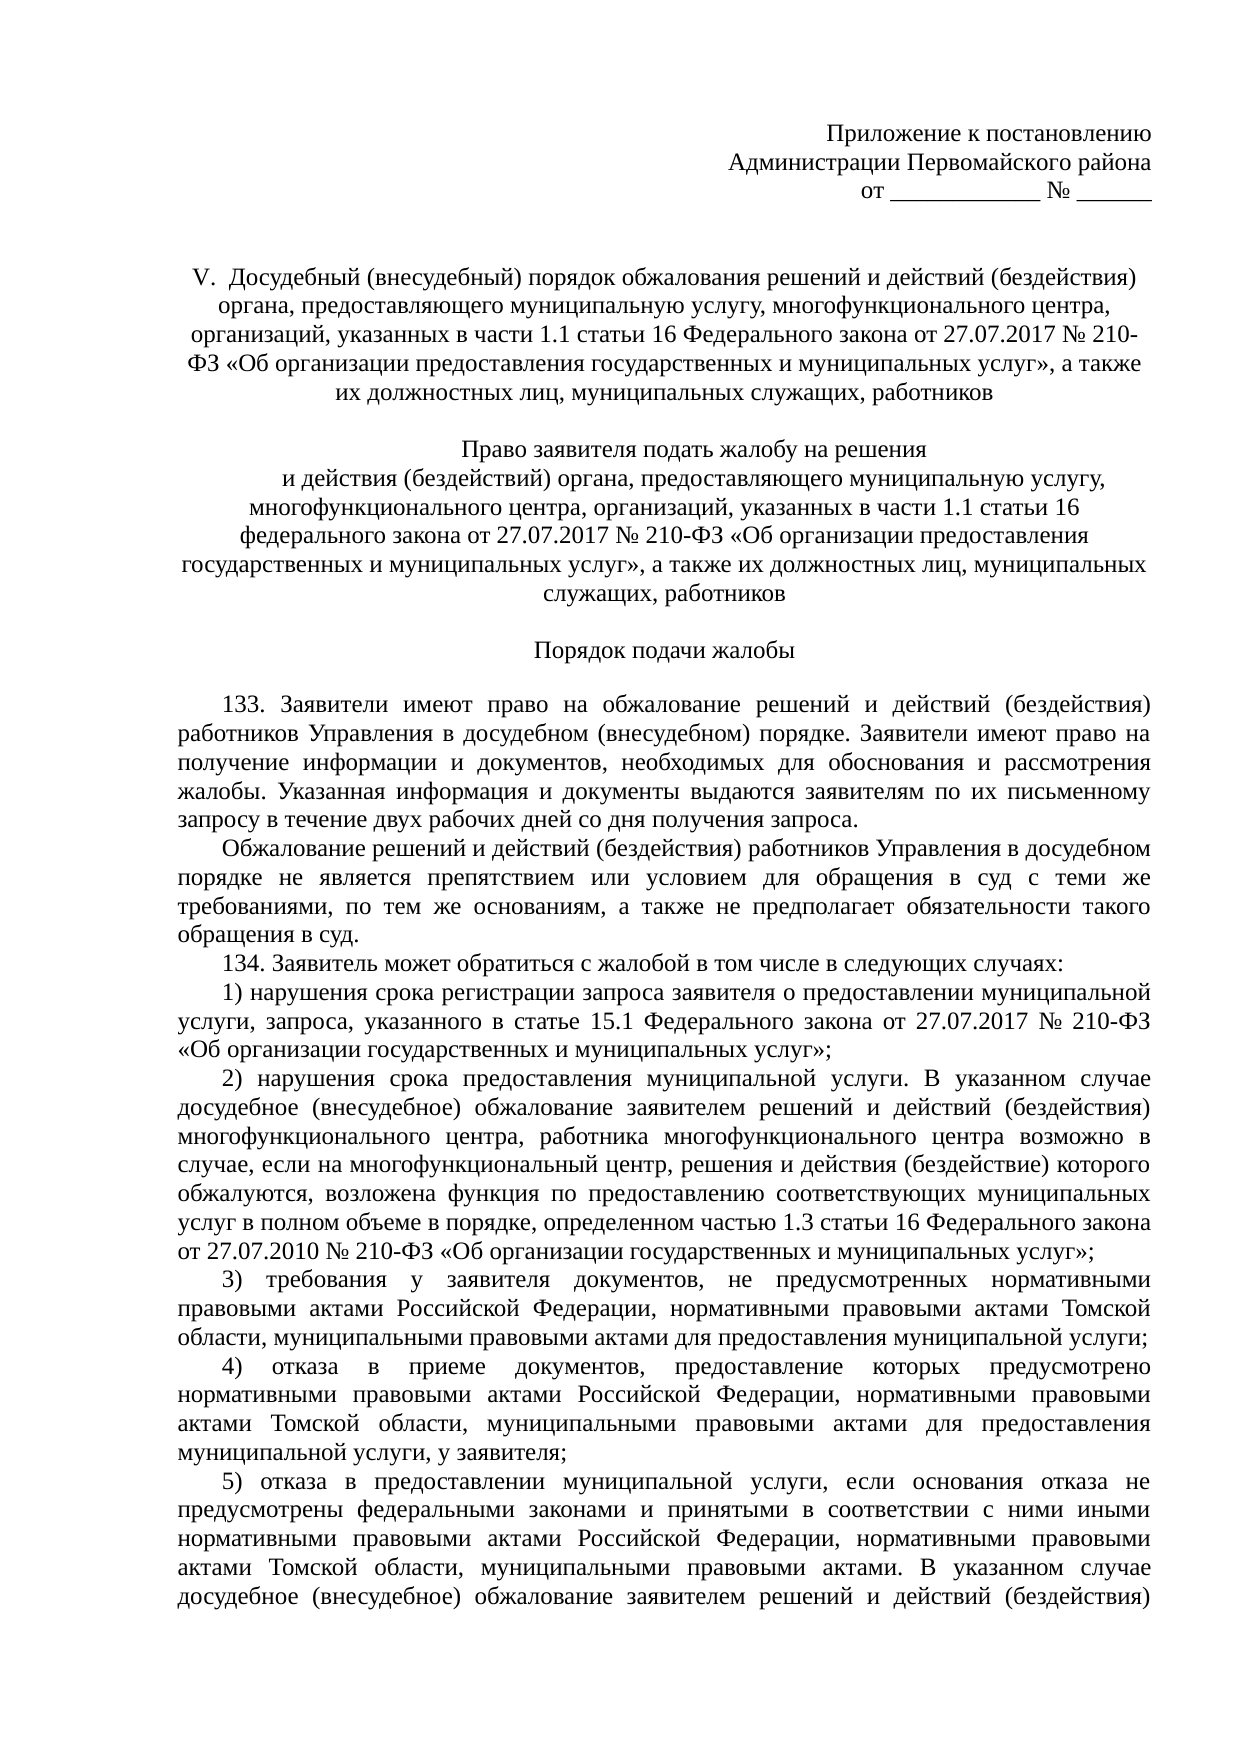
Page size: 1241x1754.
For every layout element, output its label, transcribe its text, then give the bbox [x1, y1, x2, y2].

text Порядок подачи жалобы [177, 636, 1152, 664]
text Администрации Первомайского района [177, 147, 1152, 176]
text 134. Заявитель может обратиться с жалобой в том числе в следующих случаях: [177, 948, 1152, 977]
text от ____________ № ______ [177, 176, 1152, 204]
text Приложение к постановлению [767, 118, 1152, 147]
text Право заявителя подать жалобу на решения [177, 434, 1152, 463]
text 1) нарушения срока регистрации запроса заявителя о предоставлении муниципальной услуги, запроса, указанного в статье 15.1 Федерального закона от 27.07.2017 № 210-ФЗ «Об организации государственных и муниципальных услуг»; [177, 977, 1152, 1063]
text 3) требования у заявителя документов, не предусмотренных нормативными правовыми актами Российской Федерации, нормативными правовыми актами Томской области, муниципальными правовыми актами для предоставления муниципальной услуги; [177, 1264, 1152, 1351]
text Обжалование решений и действий (бездействия) работников Управления в досудебном порядке не является препятствием или условием для обращения в суд с теми же требованиями, по тем же основаниям, а также не предполагает обязательности такого обращения в суд. [177, 833, 1152, 948]
text 2) нарушения срока предоставления муниципальной услуги. В указанном случае досудебное (внесудебное) обжалование заявителем решений и действий (бездействия) многофункционального центра, работника многофункционального центра возможно в случае, если на многофункциональный центр, решения и действия (бездействие) которого обжалуются, возложена функция по предоставлению соответствующих муниципальных услуг в полном объеме в порядке, определенном частью 1.3 статьи 16 Федерального закона от 27.07.2010 № 210-ФЗ «Об организации государственных и муниципальных услуг»; [177, 1063, 1152, 1264]
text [177, 1466, 1152, 1609]
text и действия (бездействий) органа, предоставляющего муниципальную услугу, многофункционального центра, организаций, указанных в части 1.1 статьи 16 федерального закона от 27.07.2017 № 210-ФЗ «Об организации предоставления государственных и муниципальных услуг», а также их должностных лиц, муниципальных служащих, работников [177, 463, 1152, 607]
text V. Досудебный (внесудебный) порядок обжалования решений и действий (бездействия) органа, предоставляющего муниципальную услугу, многофункционального центра, организаций, указанных в части 1.1 статьи 16 Федерального закона от 27.07.2017 № 210-ФЗ «Об организации предоставления государственных и муниципальных услуг», а также их должностных лиц, муниципальных служащих, работников [177, 262, 1152, 406]
text 4) отказа в приеме документов, предоставление которых предусмотрено нормативными правовыми актами Российской Федерации, нормативными правовыми актами Томской области, муниципальными правовыми актами для предоставления муниципальной услуги, у заявителя; [177, 1351, 1152, 1466]
text 133. Заявители имеют право на обжалование решений и действий (бездействия) работников Управления в досудебном (внесудебном) порядке. Заявители имеют право на получение информации и документов, необходимых для обоснования и рассмотрения жалобы. Указанная информация и документы выдаются заявителям по их письменному запросу в течение двух рабочих дней со дня получения запроса. [177, 689, 1152, 833]
